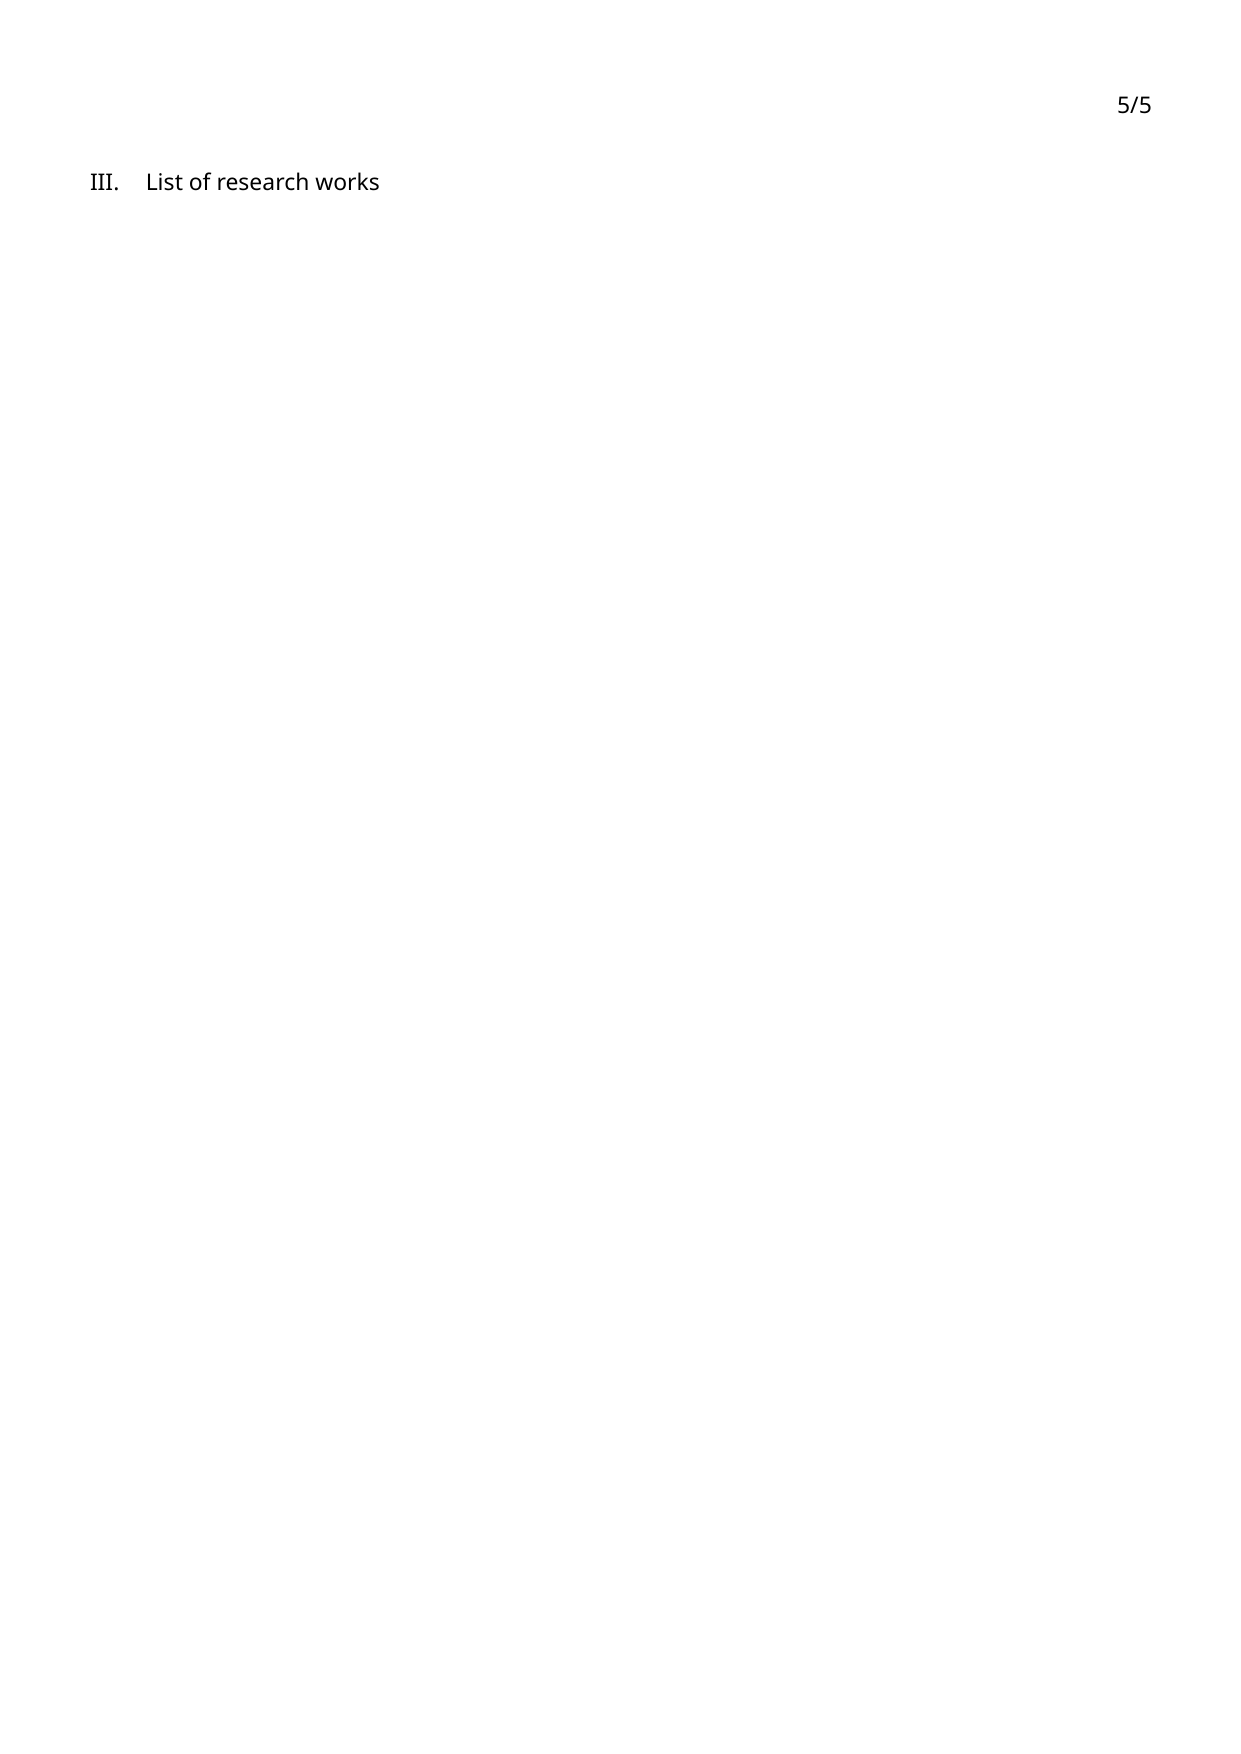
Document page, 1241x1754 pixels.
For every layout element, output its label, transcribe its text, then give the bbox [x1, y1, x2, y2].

list List of research works [90, 164, 1151, 198]
